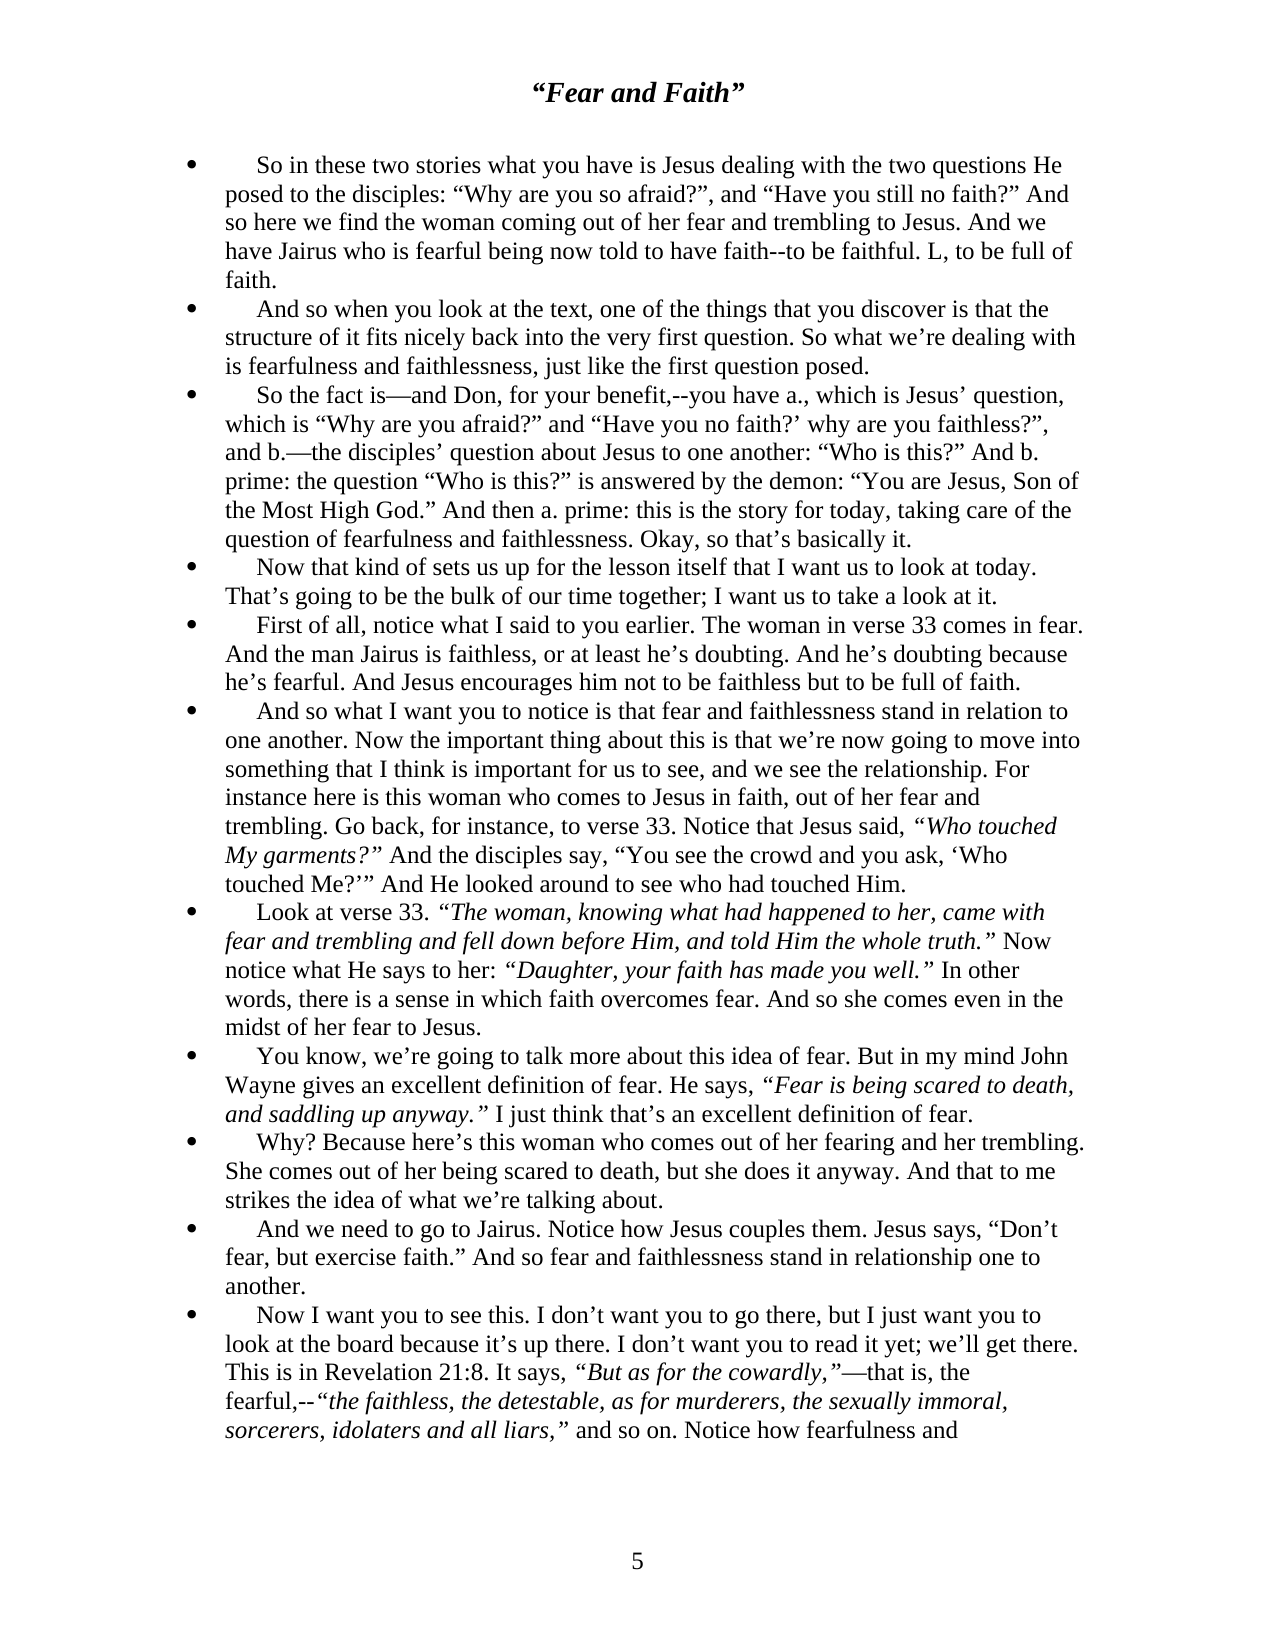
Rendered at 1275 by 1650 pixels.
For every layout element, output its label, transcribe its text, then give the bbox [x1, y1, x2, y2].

list And we need to go to Jairus. Notice how Jesus couples them. Jesus says, “Don’t fear, but exercise faith.” And so fear and faithlessness stand in relationship one to another. [187, 1214, 1087, 1300]
list First of all, notice what I said to you earlier. The woman in verse 33 comes in fear. And the man Jairus is faithless, or at least he’s doubting. And he’s doubting because he’s fearful. And Jesus encourages him not to be faithless but to be full of faith. [187, 610, 1087, 696]
list Look at verse 33. “The woman, knowing what had happened to her, came with fear and trembling and fell down before Him, and told Him the whole truth.” Now notice what He says to her: “Daughter, your faith has made you well.” In other words, there is a sense in which faith overcomes fear. And so she comes even in the midst of her fear to Jesus. [187, 897, 1087, 1041]
list So the fact is—and Don, for your benefit,--you have a., which is Jesus’ question, which is “Why are you afraid?” and “Have you no faith?’ why are you faithless?”, and b.—the disciples’ question about Jesus to one another: “Who is this?” And b. prime: the question “Who is this?” is answered by the demon: “You are Jesus, Son of the Most High God.” And then a. prime: this is the story for today, taking care of the question of fearfulness and faithlessness. Okay, so that’s basically it. [187, 380, 1087, 552]
list Why? Because here’s this woman who comes out of her fearing and her trembling. She comes out of her being scared to death, but she does it anyway. And that to me strikes the idea of what we’re talking about. [187, 1127, 1087, 1214]
list Now that kind of sets us up for the lesson itself that I want us to look at today. That’s going to be the bulk of our time together; I want us to take a look at it. [187, 552, 1087, 610]
list And so what I want you to notice is that fear and faithlessness stand in relation to one another. Now the important thing about this is that we’re now going to move into something that I think is important for us to see, and we see the relationship. For instance here is this woman who comes to Jesus in faith, out of her fear and trembling. Go back, for instance, to verse 33. Notice that Jesus said, “Who touched My garments?” And the disciples say, “You see the crowd and you ask, ‘Who touched Me?’” And He looked around to see who had touched Him. [187, 696, 1087, 897]
list So in these two stories what you have is Jesus dealing with the two questions He posed to the disciples: “Why are you so afraid?”, and “Have you still no faith?” And so here we find the woman coming out of her fear and trembling to Jesus. And we have Jairus who is fearful being now told to have faith--to be faithful. L, to be full of faith. [187, 150, 1087, 294]
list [187, 1300, 1087, 1444]
list You know, we’re going to talk more about this idea of fear. But in my mind John Wayne gives an excellent definition of fear. He says, “Fear is being scared to death, and saddling up anyway.” I just think that’s an excellent definition of fear. [187, 1041, 1087, 1127]
list And so when you look at the text, one of the things that you discover is that the structure of it fits nicely back into the very first question. So what we’re dealing with is fearfulness and faithlessness, just like the first question posed. [187, 294, 1087, 380]
